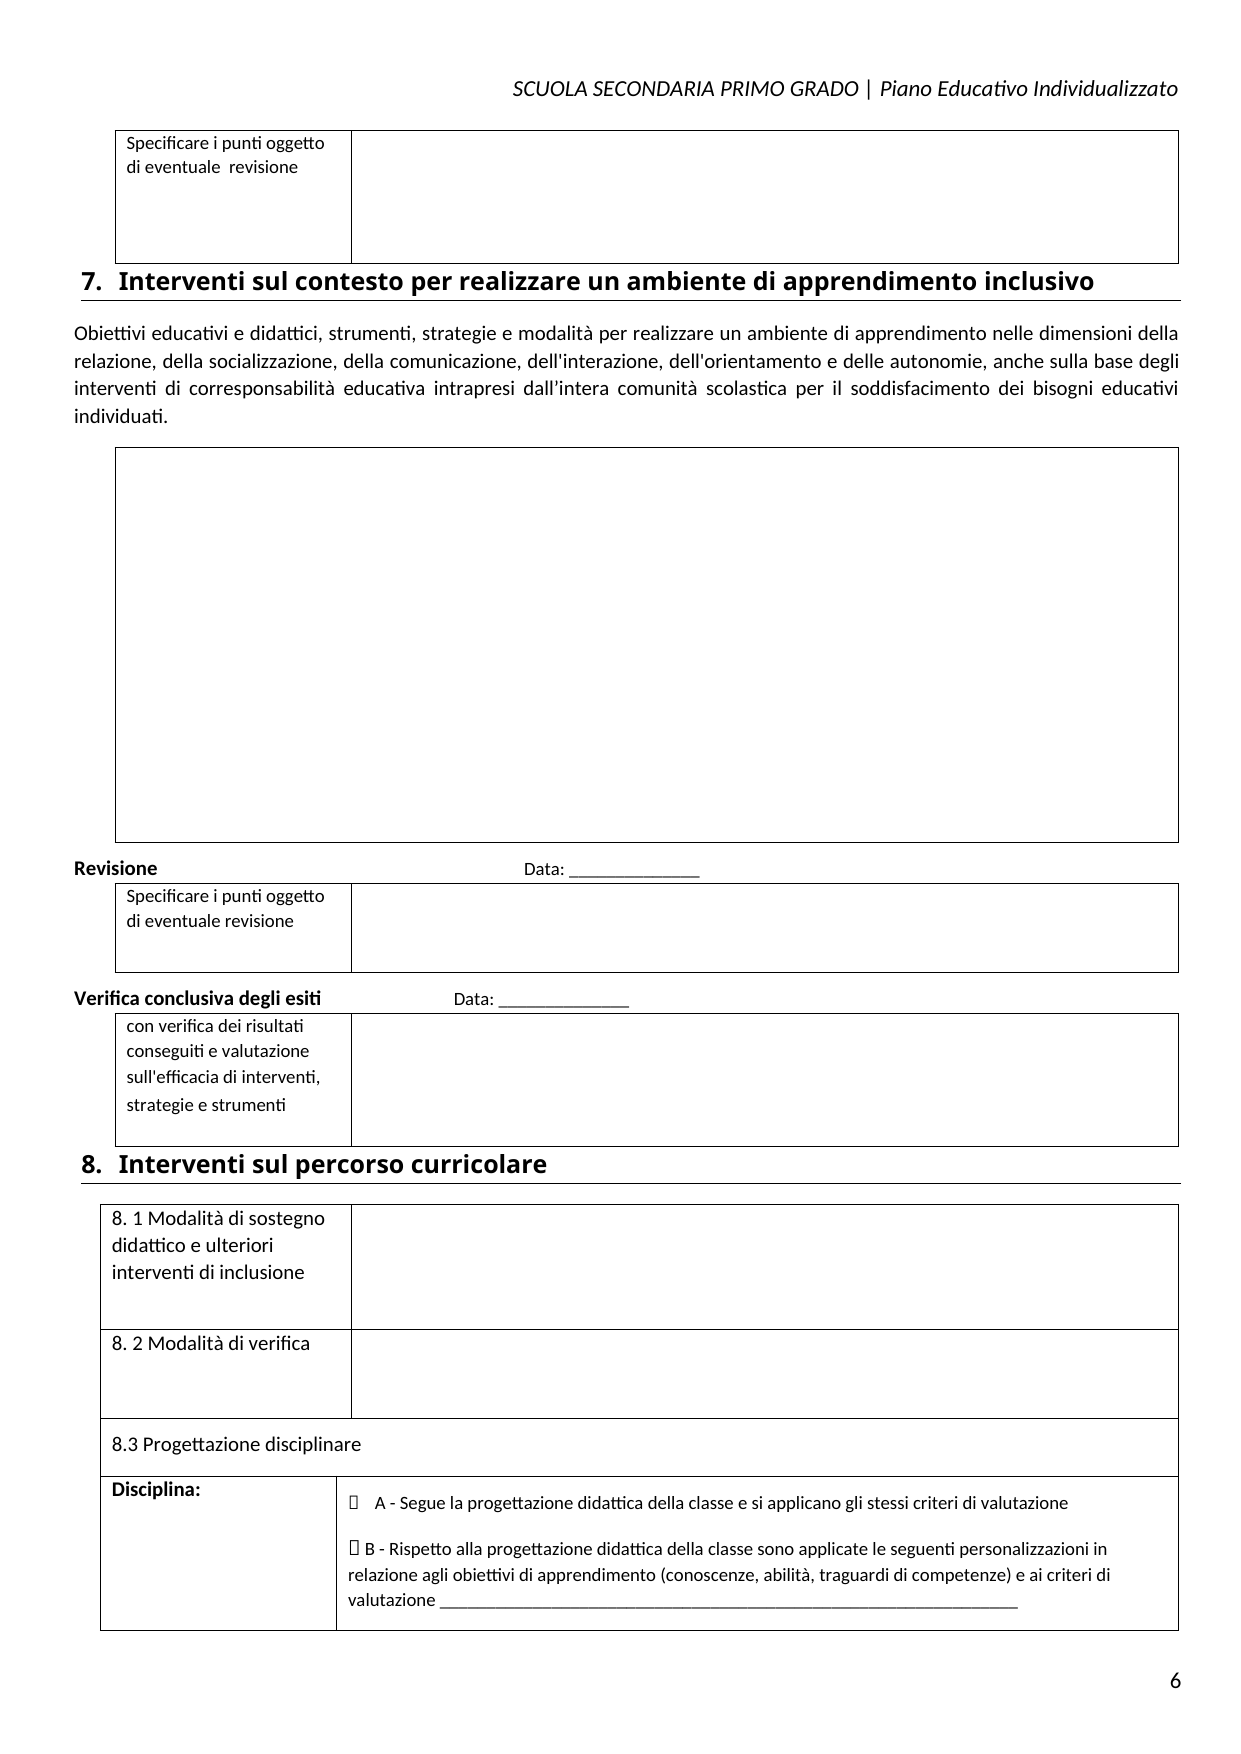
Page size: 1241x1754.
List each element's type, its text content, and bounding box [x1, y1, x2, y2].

subtitle Interventi sul percorso curricolare [81, 1147, 1181, 1183]
table_header [352, 131, 1178, 263]
table_header [116, 448, 1178, 842]
text Revisione Data: ______________ [74, 856, 1181, 881]
table_cell 8.3 Progettazione disciplinare [101, 1419, 1178, 1476]
table_header 8. 1 Modalità di sostegno didattico e ulteriori interventi di inclusione [101, 1205, 351, 1329]
text Obiettivi educativi e didattici, strumenti, strategie e modalità per realizzare un ambiente di apprendimento nelle dimensioni della relazione, della socializzazione, della comunicazione, dell'interazione, dell'orientamento e delle autonomie, anche sulla base degli interventi di corresponsabilità educativa intrapresi dall’intera comunità scolastica per il soddisfacimento dei bisogni educativi individuati. [74, 321, 1181, 428]
table_header [352, 884, 1178, 972]
table_cell 8. 2 Modalità di verifica [101, 1330, 351, 1418]
table_header Specificare i punti oggetto di eventuale revisione [116, 884, 351, 972]
table_header con verifica dei risultati conseguiti e valutazione sull'efficacia di interventi, strategie e strumenti [116, 1014, 351, 1146]
table_header [352, 1205, 1178, 1329]
subtitle Interventi sul contesto per realizzare un ambiente di apprendimento inclusivo [81, 264, 1181, 300]
table_header [352, 1014, 1178, 1146]
table_header Specificare i punti oggetto di eventuale revisione [116, 131, 351, 263]
table_cell [352, 1330, 1178, 1418]
table_cell Disciplina: [101, 1477, 336, 1630]
text Verifica conclusiva degli esiti Data: ______________ [74, 986, 1181, 1011]
